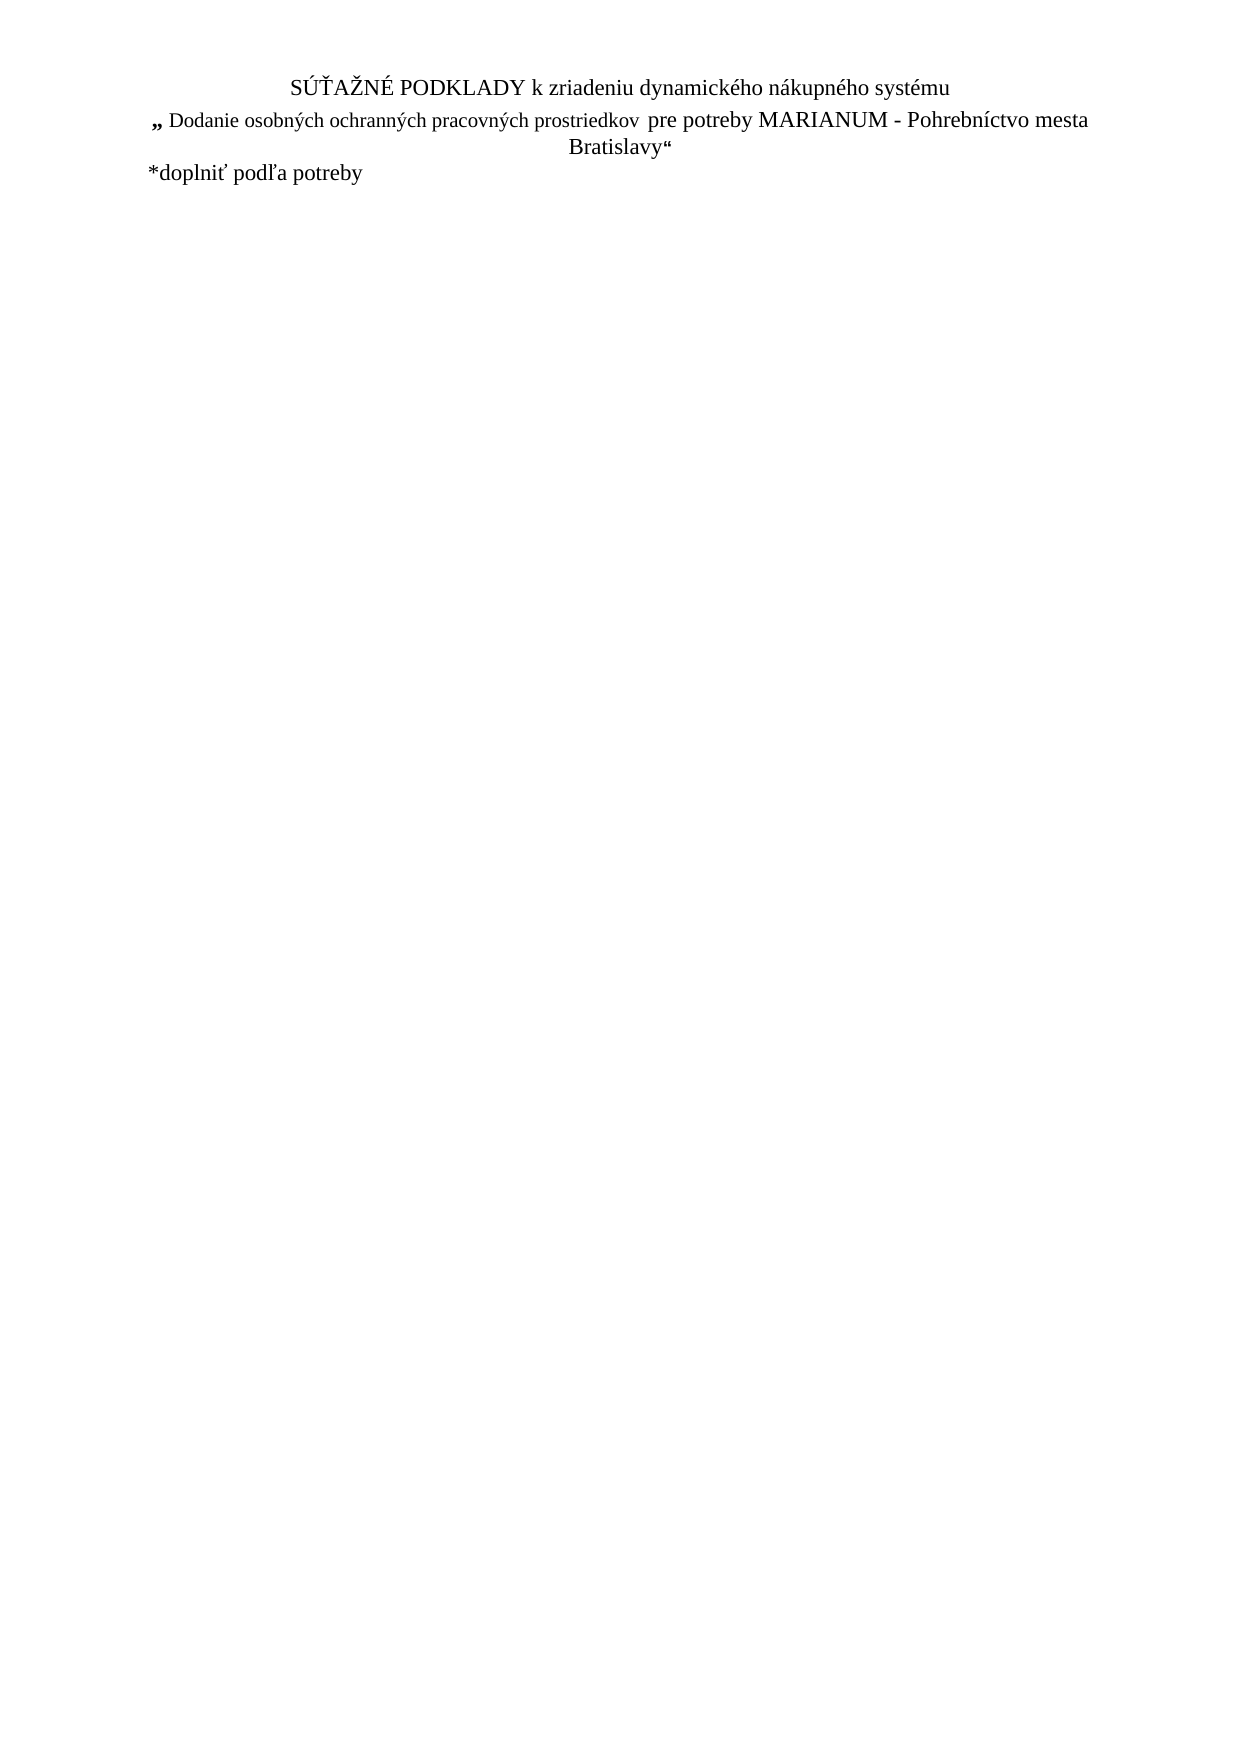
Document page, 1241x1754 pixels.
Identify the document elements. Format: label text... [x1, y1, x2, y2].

text *doplniť podľa potreby [148, 159, 1093, 185]
